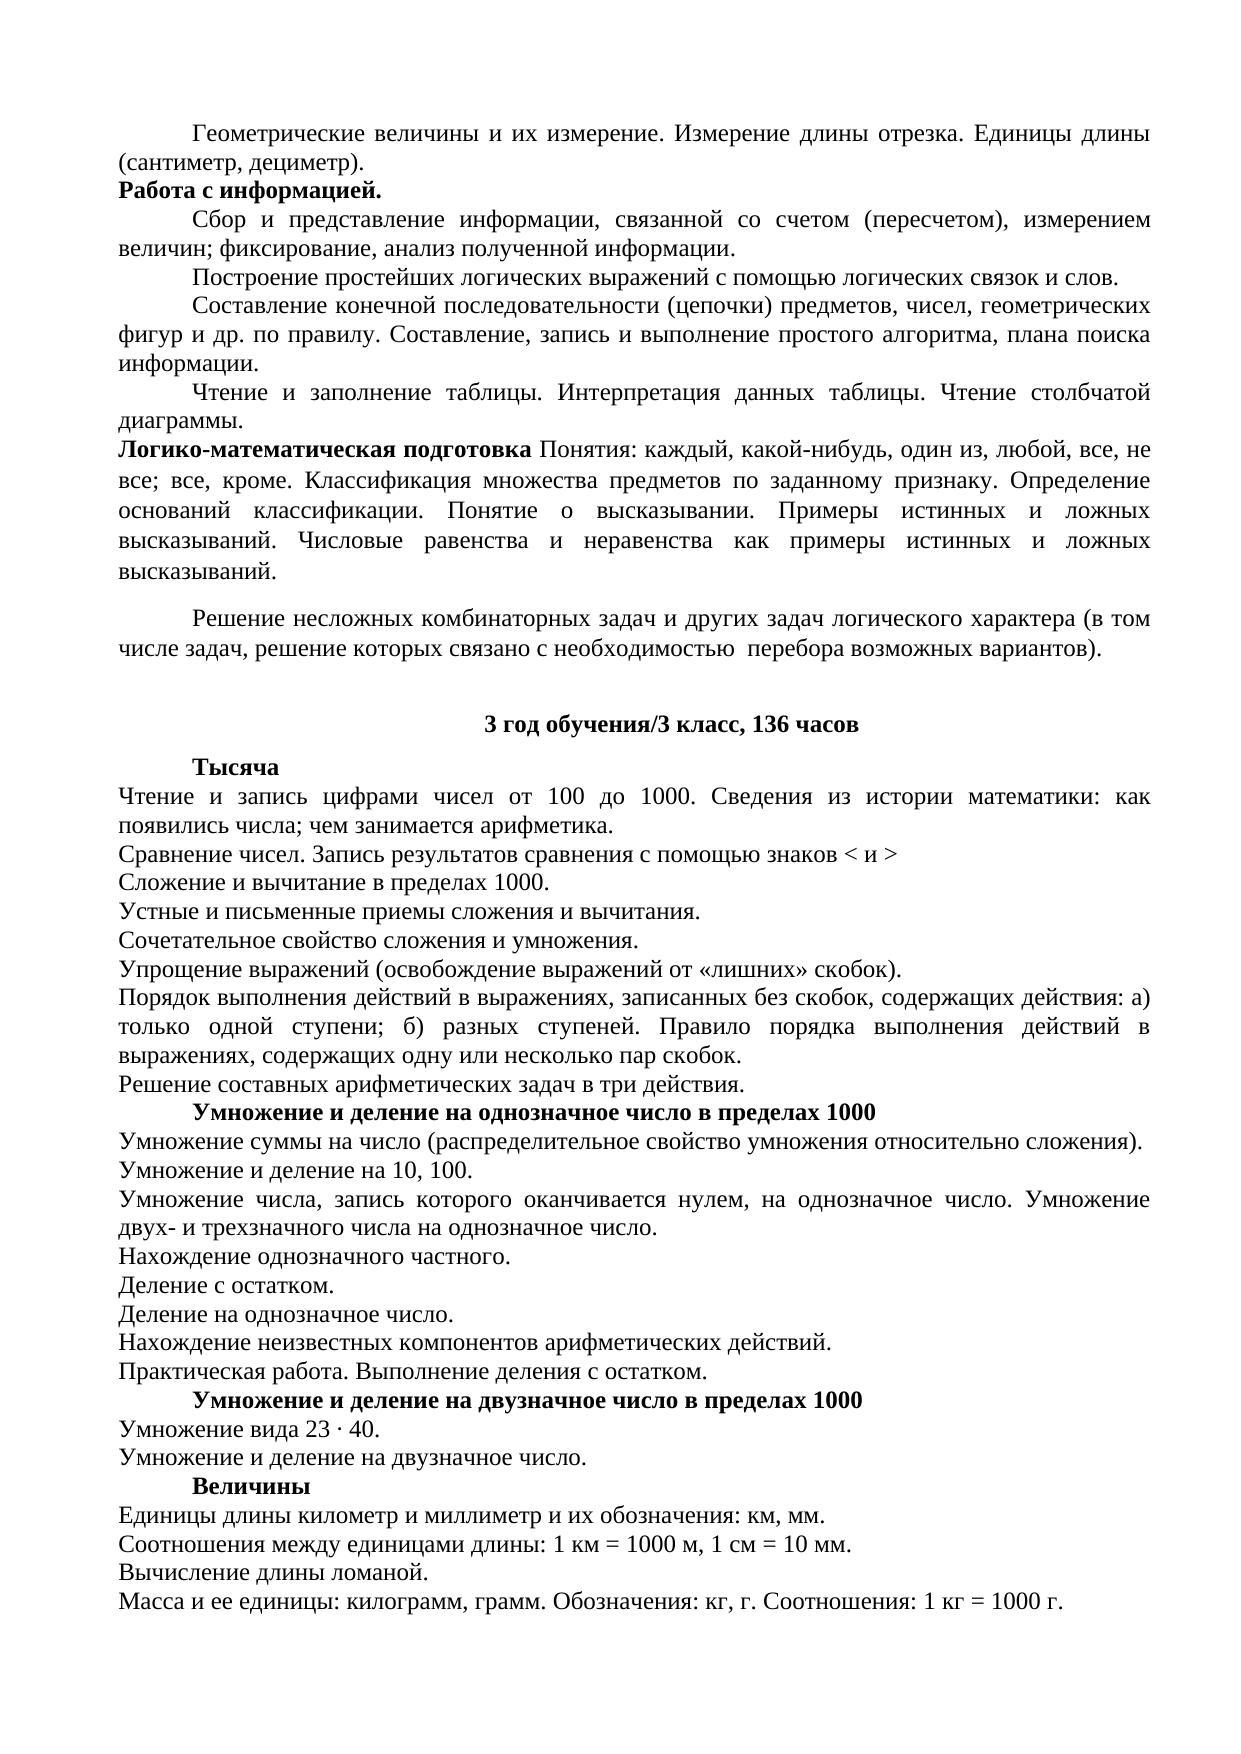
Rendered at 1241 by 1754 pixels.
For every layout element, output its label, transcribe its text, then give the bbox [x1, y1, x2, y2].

text Чтение и запись цифрами чисел от 100 до 1000. Сведения из истории математики: как появились числа; чем занимается арифметика. [118, 781, 1152, 839]
text Умножение и деление на двузначное число в пределах 1000 [118, 1385, 1152, 1414]
text Нахождение однозначного частного. [118, 1241, 1152, 1270]
text Практическая работа. Выполнение деления с остатком. [118, 1356, 1152, 1385]
text Единицы длины километр и миллиметр и их обозначения: км, мм. [118, 1500, 1152, 1529]
text Вычисление длины ломаной. [118, 1557, 1152, 1586]
text Масса и ее единицы: килограмм, грамм. Обозначения: кг, г. Соотношения: 1 кг = 1000 г. [118, 1586, 1152, 1615]
text Построение простейших логических выражений с помощью логических связок и слов. [118, 262, 1152, 291]
text Работа с информацией. [118, 176, 1152, 204]
text Умножение и деление на двузначное число. [118, 1442, 1152, 1471]
text Решение составных арифметических задач в три действия. [118, 1069, 1152, 1097]
text Тысяча [118, 752, 1152, 781]
text Составление конечной последовательности (цепочки) предметов, чисел, геометрических фигур и др. по правилу. Составление, запись и выполнение простого алгоритма, плана поиска информации. [118, 291, 1152, 377]
text Умножение суммы на число (распределительное свойство умножения относительно сложения). [118, 1126, 1152, 1155]
text 3 год обучения/3 класс, 136 часов [118, 709, 1152, 738]
text Величины [118, 1471, 1152, 1500]
text Деление с остатком. [118, 1270, 1152, 1299]
text Умножение и деление на однозначное число в пределах 1000 [118, 1097, 1152, 1126]
text Сравнение чисел. Запись результатов сравнения с помощью знаков < и > [118, 839, 1152, 867]
text Умножение и деление на 10, 100. [118, 1155, 1152, 1184]
text Соотношения между единицами длины: 1 км = 1000 м, 1 см = 10 мм. [118, 1529, 1152, 1557]
text Геометрические величины и их измерение. Измерение длины отрезка. Единицы длины (сантиметр, дециметр). [118, 118, 1152, 176]
text Упрощение выражений (освобождение выражений от «лишних» скобок). [118, 954, 1152, 982]
text Умножение вида 23 ∙ 40. [118, 1414, 1152, 1442]
text Умножение числа, запись которого оканчивается нулем, на однозначное число. Умножение двух- и трехзначного числа на однозначное число. [118, 1184, 1152, 1241]
text Решение несложных комбинаторных задач и других задач логического характера (в том числе задач, решение которых связано с необходимостью перебора возможных вариантов). [118, 603, 1152, 662]
text Сочетательное свойство сложения и умножения. [118, 925, 1152, 954]
text Устные и письменные приемы сложения и вычитания. [118, 896, 1152, 925]
text Деление на однозначное число. [118, 1299, 1152, 1327]
text Логико-математическая подготовка Понятия: каждый, какой-нибудь, один из, любой, все, не все; все, кроме. Классификация множества предметов по заданному признаку. Определение оснований классификации. Понятие о высказывании. Примеры истинных и ложных высказываний. Числовые равенства и неравенства как примеры истинных и ложных высказываний. [118, 434, 1152, 585]
text Сбор и представление информации, связанной со счетом (пересчетом), измерением величин; фиксирование, анализ полученной информации. [118, 204, 1152, 262]
text Чтение и заполнение таблицы. Интерпретация данных таблицы. Чтение столбчатой диаграммы. [118, 377, 1152, 434]
text Нахождение неизвестных компонентов арифметических действий. [118, 1327, 1152, 1356]
text Порядок выполнения действий в выражениях, записанных без скобок, содержащих действия: а) только одной ступени; б) разных ступеней. Правило порядка выполнения действий в выражениях, содержащих одну или несколько пар скобок. [118, 982, 1152, 1069]
text Сложение и вычитание в пределах 1000. [118, 867, 1152, 896]
